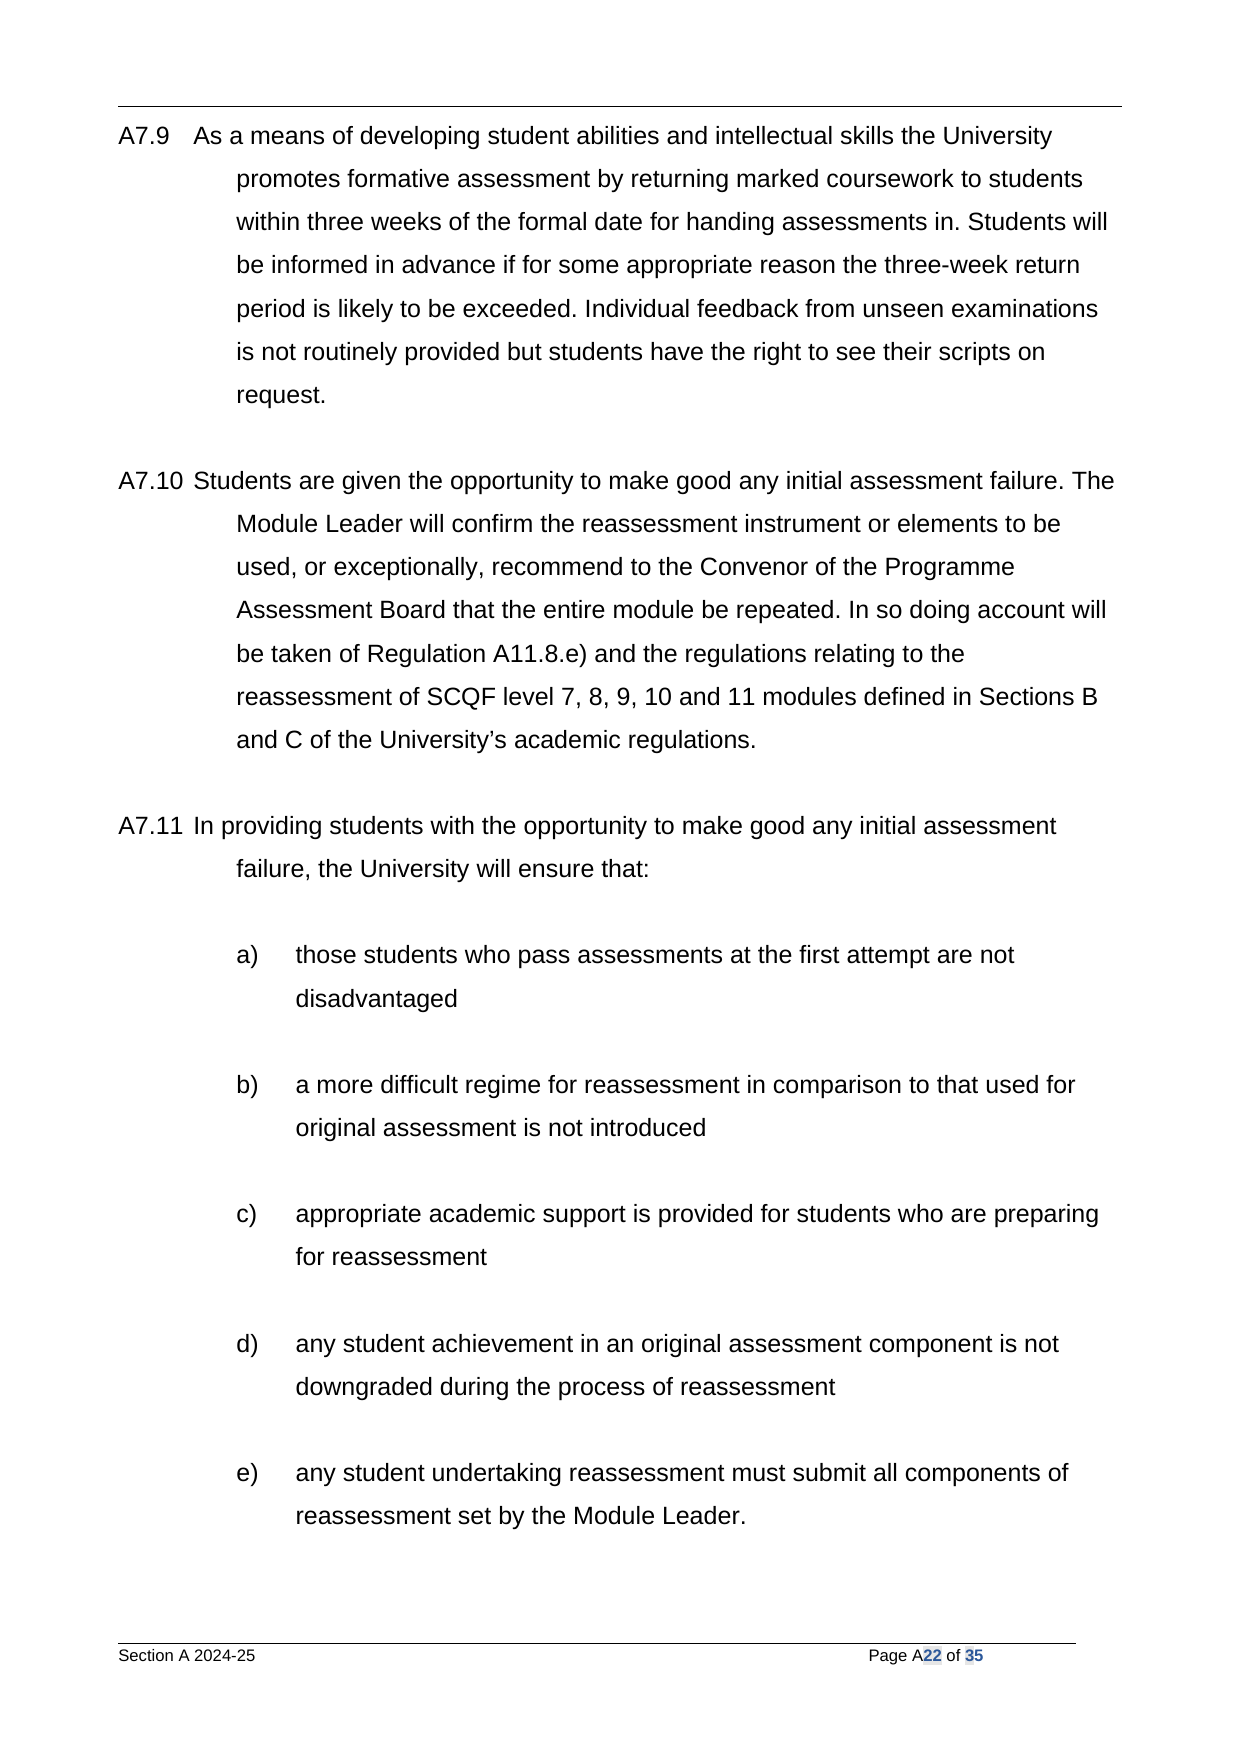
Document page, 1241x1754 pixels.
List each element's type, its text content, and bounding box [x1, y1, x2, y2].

list those students who pass assessments at the first attempt are not disadvantaged [236, 941, 1122, 1012]
list Students are given the opportunity to make good any initial assessment failure. The Module Leader will confirm the reassessment instrument or elements to be used, or exceptionally, recommend to the Convenor of the Programme Assessment Board that the entire module be repeated. In so doing account will be taken of Regulation A11.8.e) and the regulations relating to the reassessment of SCQF level 7, 8, 9, 10 and 11 modules defined in Sections B and C of the University’s academic regulations. [118, 466, 1122, 754]
list appropriate academic support is provided for students who are preparing for reassessment [236, 1199, 1122, 1271]
list any student undertaking reassessment must submit all components of reassessment set by the Module Leader. [236, 1458, 1122, 1530]
list In providing students with the opportunity to make good any initial assessment failure, the University will ensure that: [118, 811, 1122, 883]
list a more difficult regime for reassessment in comparison to that used for original assessment is not introduced [236, 1070, 1122, 1142]
list As a means of developing student abilities and intellectual skills the University promotes formative assessment by returning marked coursework to students within three weeks of the formal date for handing assessments in. Students will be informed in advance if for some appropriate reason the three-week return period is likely to be exceeded. Individual feedback from unseen examinations is not routinely provided but students have the right to see their scripts on request. [118, 121, 1122, 409]
list any student achievement in an original assessment component is not downgraded during the process of reassessment [236, 1329, 1122, 1401]
